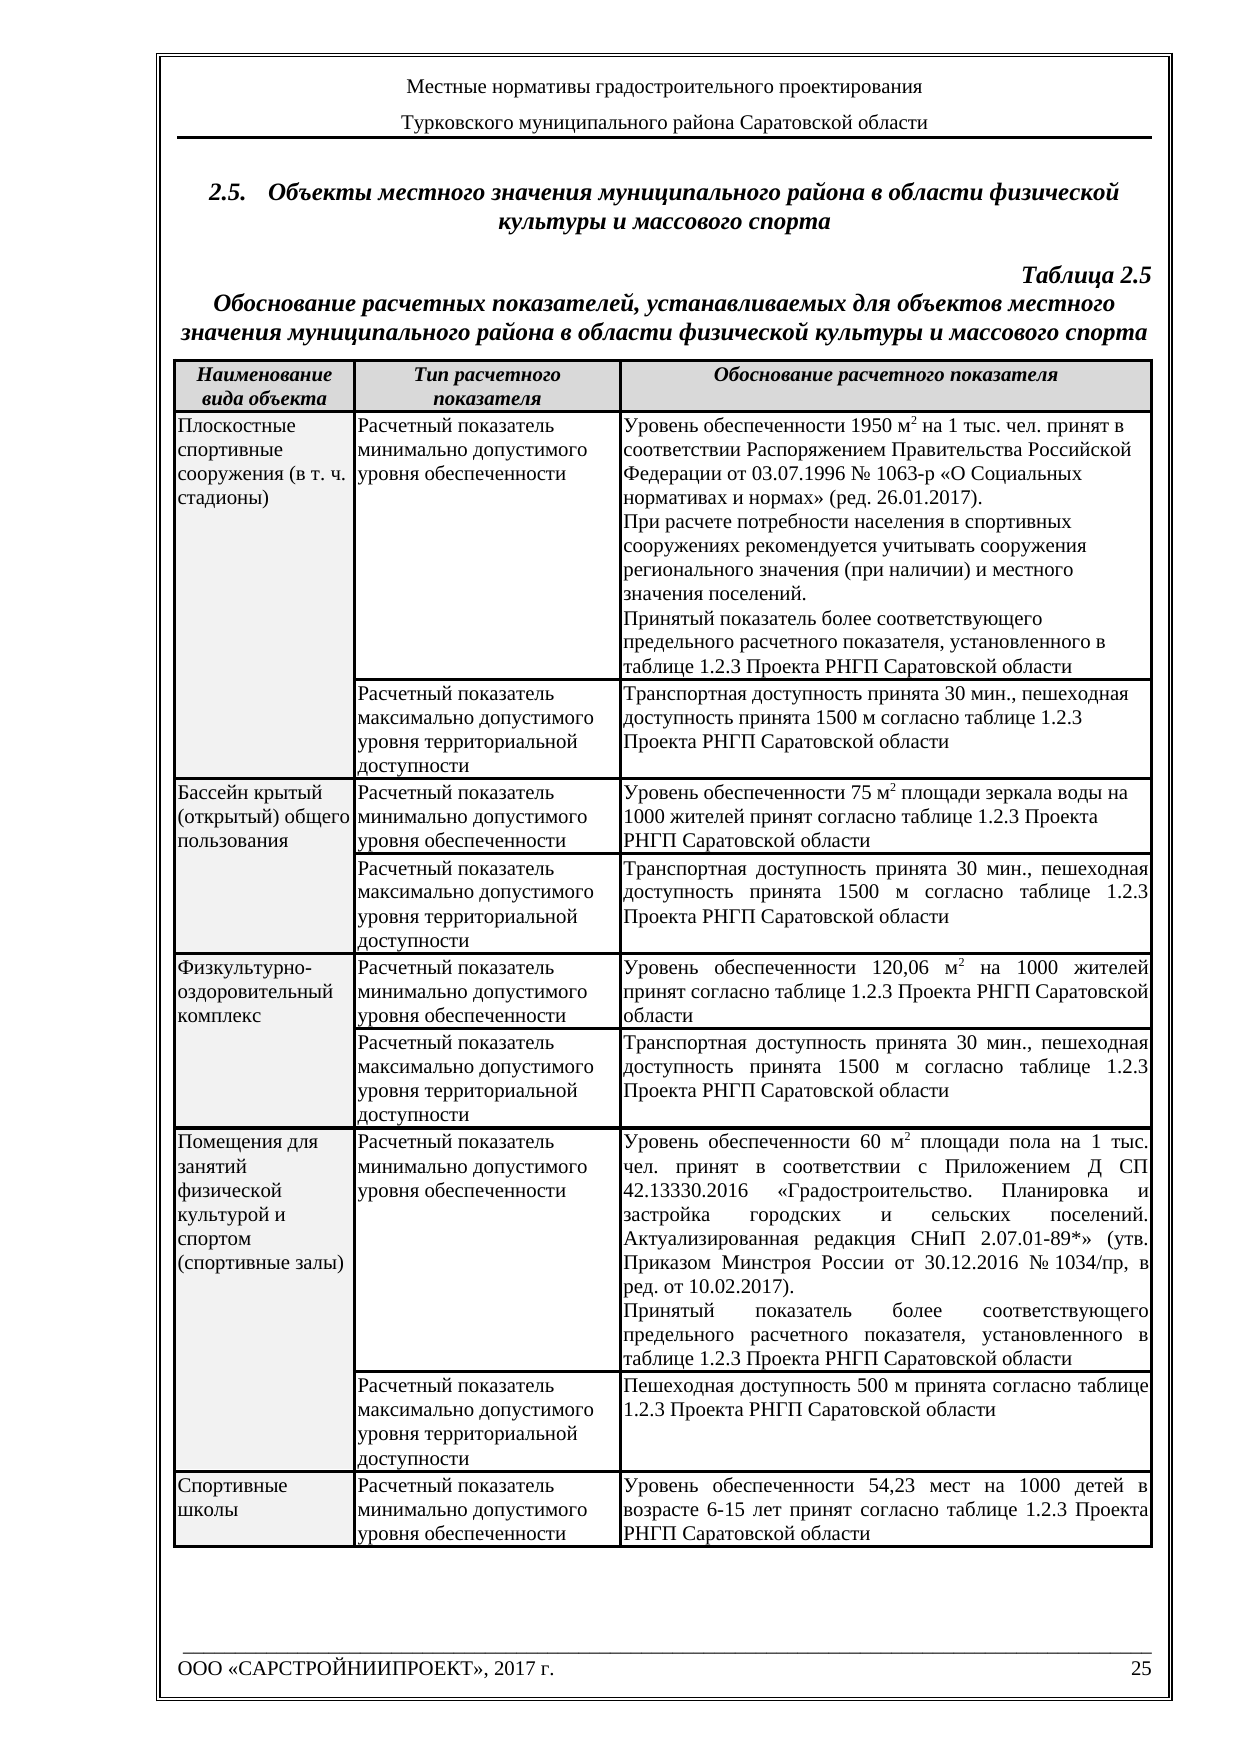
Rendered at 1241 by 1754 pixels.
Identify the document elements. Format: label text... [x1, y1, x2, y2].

table_cell Расчетный показатель максимально допустимого уровня территориальной доступности [356, 1373, 619, 1469]
table_cell Транспортная доступность принята 30 мин., пешеходная доступность принята 1500 м согласно таблице 1.2.3 Проекта РНГП Саратовской области [622, 681, 1150, 777]
table_header Наименование вида объекта [176, 362, 353, 410]
table_cell Расчетный показатель максимально допустимого уровня территориальной доступности [356, 1030, 619, 1126]
table_cell Расчетный показатель максимально допустимого уровня территориальной доступности [356, 681, 619, 777]
table_cell Плоскостные спортивные сооружения (в т. ч. стадионы) [176, 413, 353, 777]
table_header Тип расчетного показателя [356, 362, 619, 410]
table_cell Расчетный показатель минимально допустимого уровня обеспеченности [356, 1130, 619, 1370]
table_cell Расчетный показатель минимально допустимого уровня обеспеченности [356, 780, 619, 852]
table_cell Транспортная доступность принята 30 мин., пешеходная доступность принята 1500 м согласно таблице 1.2.3 Проекта РНГП Саратовской области [622, 855, 1150, 952]
table_cell Расчетный показатель минимально допустимого уровня обеспеченности [356, 1473, 619, 1545]
table_cell Расчетный показатель минимально допустимого уровня обеспеченности [356, 955, 619, 1027]
table_cell Расчетный показатель минимально допустимого уровня обеспеченности [356, 413, 619, 678]
table_cell Уровень обеспеченности 54,23 мест на 1000 детей в возрасте 6-15 лет принят согласно таблице 1.2.3 Проекта РНГП Саратовской области [622, 1473, 1150, 1545]
table_cell Спортивные школы [176, 1473, 353, 1545]
table_cell Уровень обеспеченности 1950 м2 на 1 тыс. чел. принят в соответствии Распоряжением Правительства Российской Федерации от 03.07.1996 № 1063-р «О Социальных нормативах и нормах» (ред. 26.01.2017). При расчете потребности населения в спортивных сооружениях рекомендуется учитывать сооружения регионального значения (при наличии) и местного значения поселений. Принятый показатель более соответствующего предельного расчетного показателя, установленного в таблице 1.2.3 Проекта РНГП Саратовской области [622, 413, 1150, 678]
table_cell Уровень обеспеченности 75 м2 площади зеркала воды на 1000 жителей принят согласно таблице 1.2.3 Проекта РНГП Саратовской области [622, 780, 1150, 852]
table_cell Физкультурно-оздоровительный комплекс [176, 955, 353, 1126]
table_cell Уровень обеспеченности 60 м2 площади пола на 1 тыс. чел. принят в соответствии с Приложением Д СП 42.13330.2016 «Градостроительство. Планировка и застройка городских и сельских поселений. Актуализированная редакция СНиП 2.07.01-89*» (утв. Приказом Минстроя России от 30.12.2016 № 1034/пр, в ред. от 10.02.2017). Принятый показатель более соответствующего предельного расчетного показателя, установленного в таблице 1.2.3 Проекта РНГП Саратовской области [622, 1130, 1150, 1370]
table_header Обоснование расчетного показателя [622, 362, 1150, 410]
table_cell Транспортная доступность принята 30 мин., пешеходная доступность принята 1500 м согласно таблице 1.2.3 Проекта РНГП Саратовской области [622, 1030, 1150, 1126]
table_cell Бассейн крытый (открытый) общего пользования [176, 780, 353, 952]
subtitle Объекты местного значения муниципального района в области физической культуры и массового спорта [177, 177, 1152, 235]
text Таблица 2.5 [177, 260, 1152, 288]
table_cell Помещения для занятий физической культурой и спортом (спортивные залы) [176, 1130, 353, 1469]
text Обоснование расчетных показателей, устанавливаемых для объектов местного значения муниципального района в области физической культуры и массового спорта [177, 288, 1152, 346]
table_cell Расчетный показатель максимально допустимого уровня территориальной доступности [356, 855, 619, 952]
table_cell Пешеходная доступность 500 м принята согласно таблице 1.2.3 Проекта РНГП Саратовской области [622, 1373, 1150, 1469]
table_cell Уровень обеспеченности 120,06 м2 на 1000 жителей принят согласно таблице 1.2.3 Проекта РНГП Саратовской области [622, 955, 1150, 1027]
